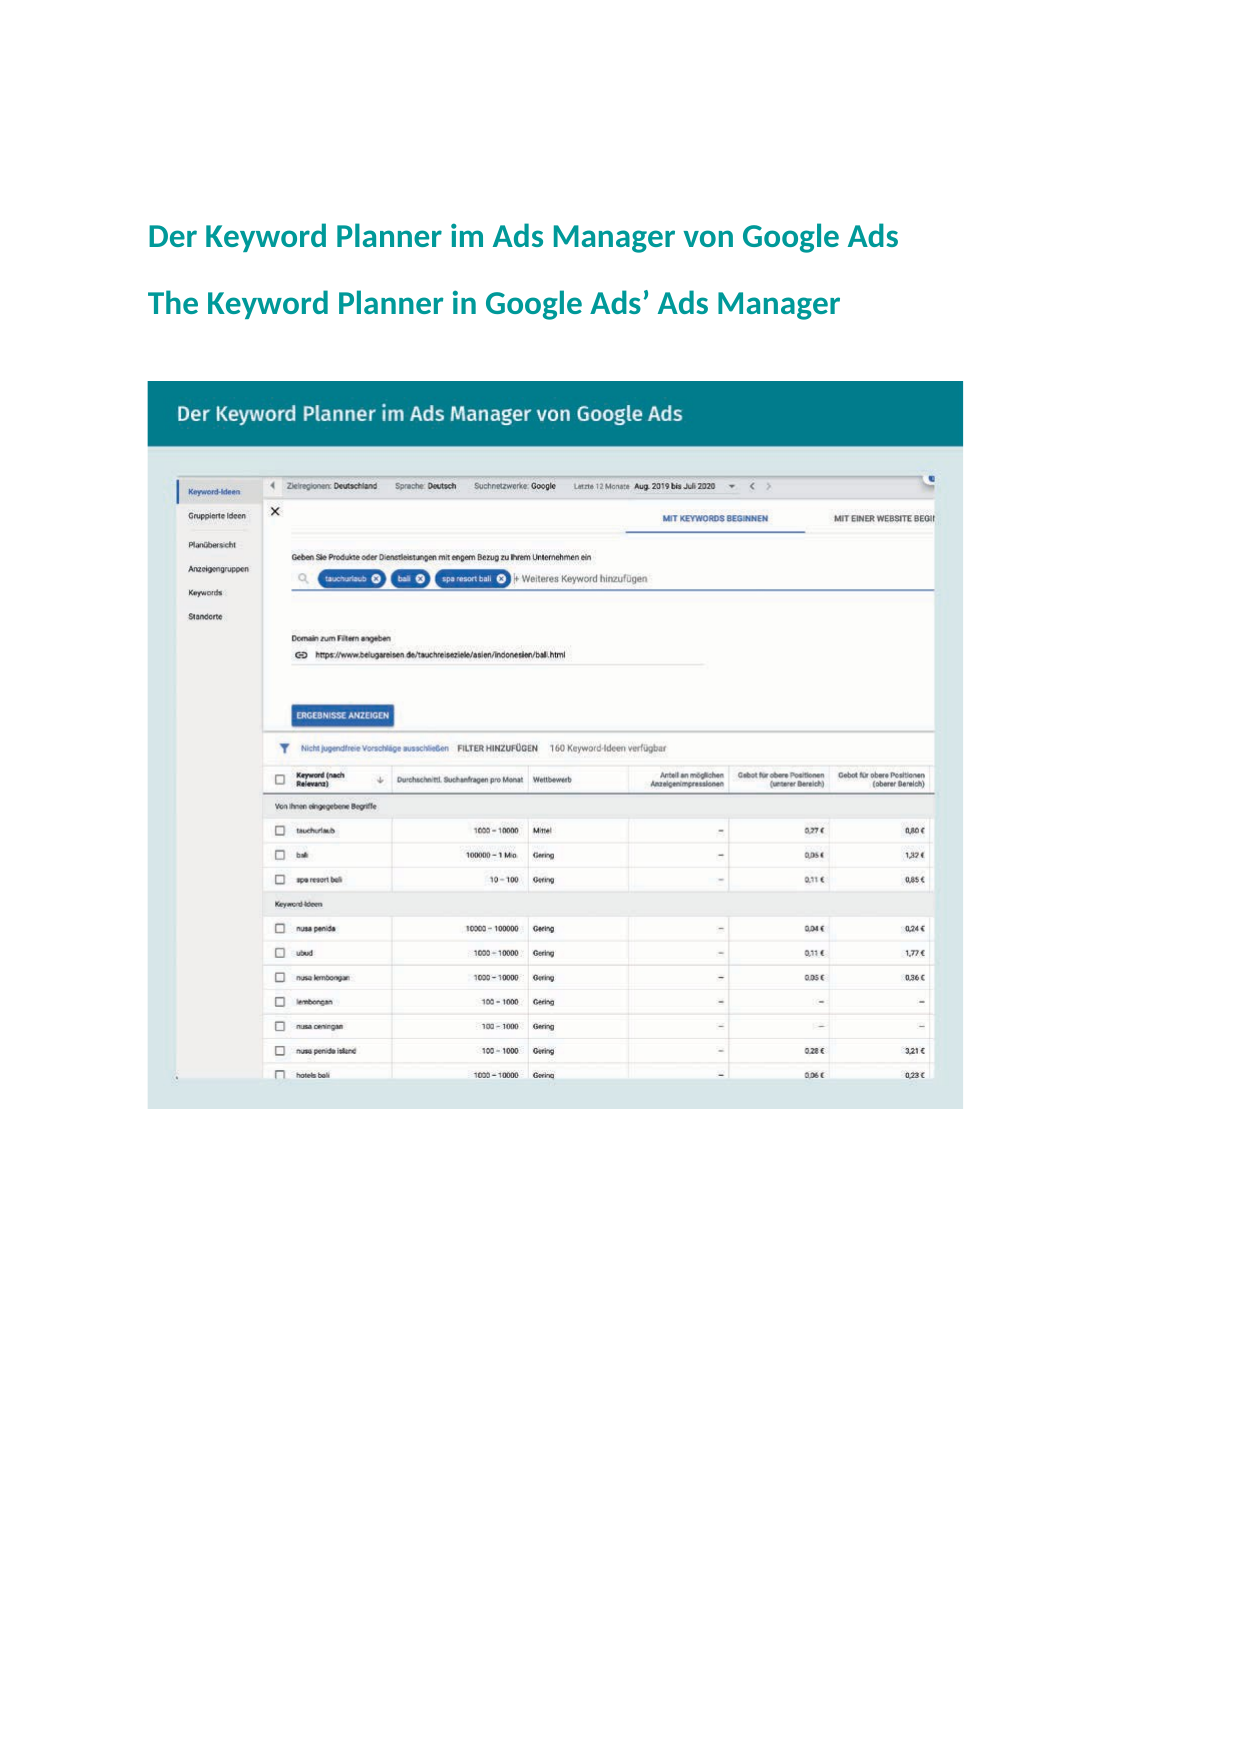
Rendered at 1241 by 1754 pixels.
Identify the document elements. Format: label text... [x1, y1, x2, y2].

text Der Keyword Planner im Ads Manager von Google Ads [148, 215, 1093, 256]
text The Keyword Planner in Google Ads’ Ads Manager [148, 282, 1093, 323]
picture [147, 381, 964, 1109]
